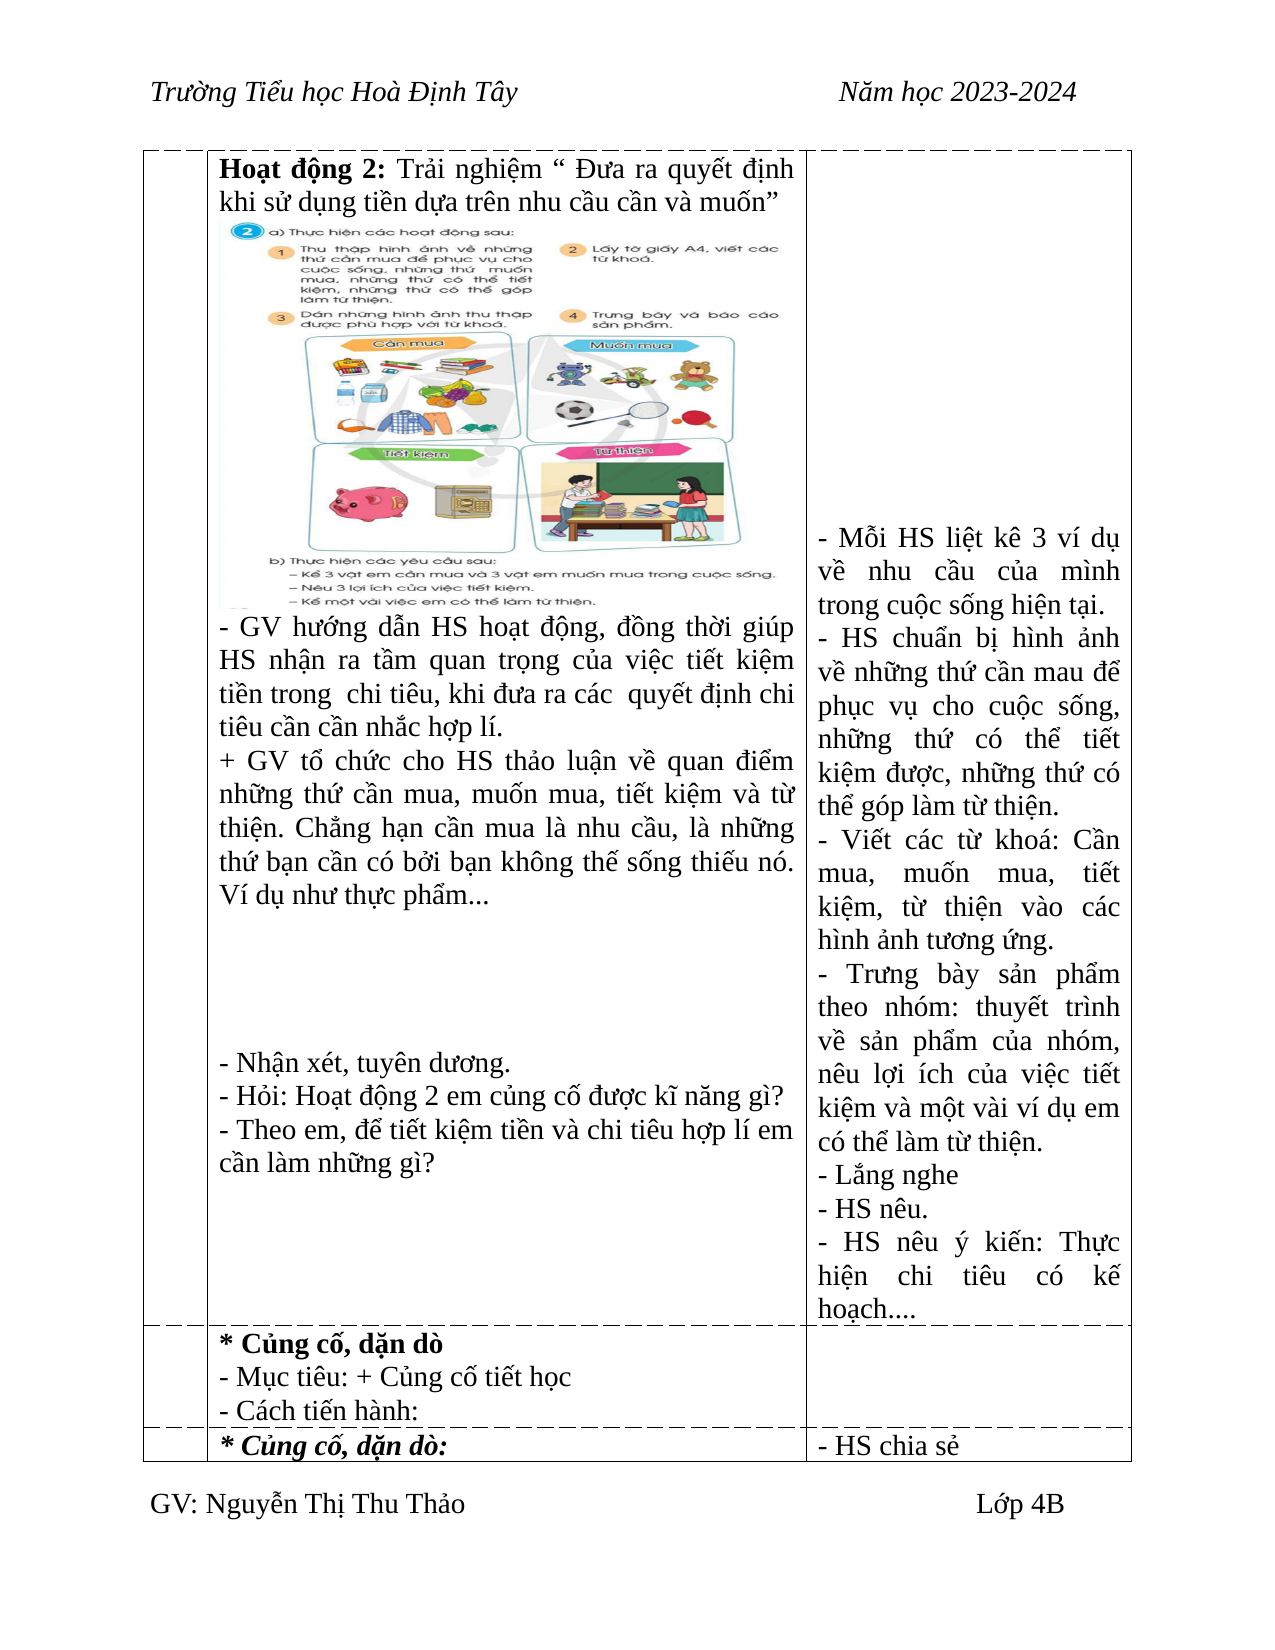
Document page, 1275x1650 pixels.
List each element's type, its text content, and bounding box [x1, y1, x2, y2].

picture [218, 218, 796, 609]
table_cell Hoạt động 2: Trải nghiệm “ Đưa ra quyết định khi sử dụng tiền dựa trên nhu cầu cần và muốn” - GV hướng dẫn HS hoạt động, đồng thời giúp HS nhận ra tầm quan trọng của việc tiết kiệm tiền trong chi tiêu, khi đưa ra các quyết định chi tiêu cần cần nhắc hợp lí. + GV tổ chức cho HS thảo luận về quan điểm những thứ cần mua, muốn mua, tiết kiệm và từ thiện. Chẳng hạn cần mua là nhu cầu, là những thứ bạn cần có bởi bạn không thế sống thiếu nó. Ví dụ như thực phẩm... - Nhận xét, tuyên dương. - Hỏi: Hoạt động 2 em củng cố được kĩ năng gì? - Theo em, để tiết kiệm tiền và chi tiêu hợp lí em cần làm những gì? [208, 150, 806, 1325]
table_cell [144, 1325, 207, 1427]
table_cell - HS chia sẻ [807, 1427, 1131, 1461]
table_cell [144, 150, 208, 1325]
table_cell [208, 1427, 806, 1461]
table_cell [807, 1325, 1131, 1427]
table_cell * Củng cố, dặn dò - Mục tiêu: + Củng cố tiết học - Cách tiến hành: [208, 1325, 806, 1427]
table_cell - Mỗi HS liệt kê 3 ví dụ về nhu cầu của mình trong cuộc sống hiện tại. - HS chuẩn bị hình ảnh về những thứ cần mau để phục vụ cho cuộc sống, những thứ có thể tiết kiệm được, những thứ có thể góp làm từ thiện. - Viết các từ khoá: Cần mua, muốn mua, tiết kiệm, từ thiện vào các hình ảnh tương ứng. - Trưng bày sản phẩm theo nhóm: thuyết trình về sản phẩm của nhóm, nêu lợi ích của việc tiết kiệm và một vài ví dụ em có thể làm từ thiện. - Lắng nghe - HS nêu. - HS nêu ý kiến: Thực hiện chi tiêu có kế hoạch.... [807, 150, 1131, 1325]
table_cell [144, 1427, 207, 1461]
